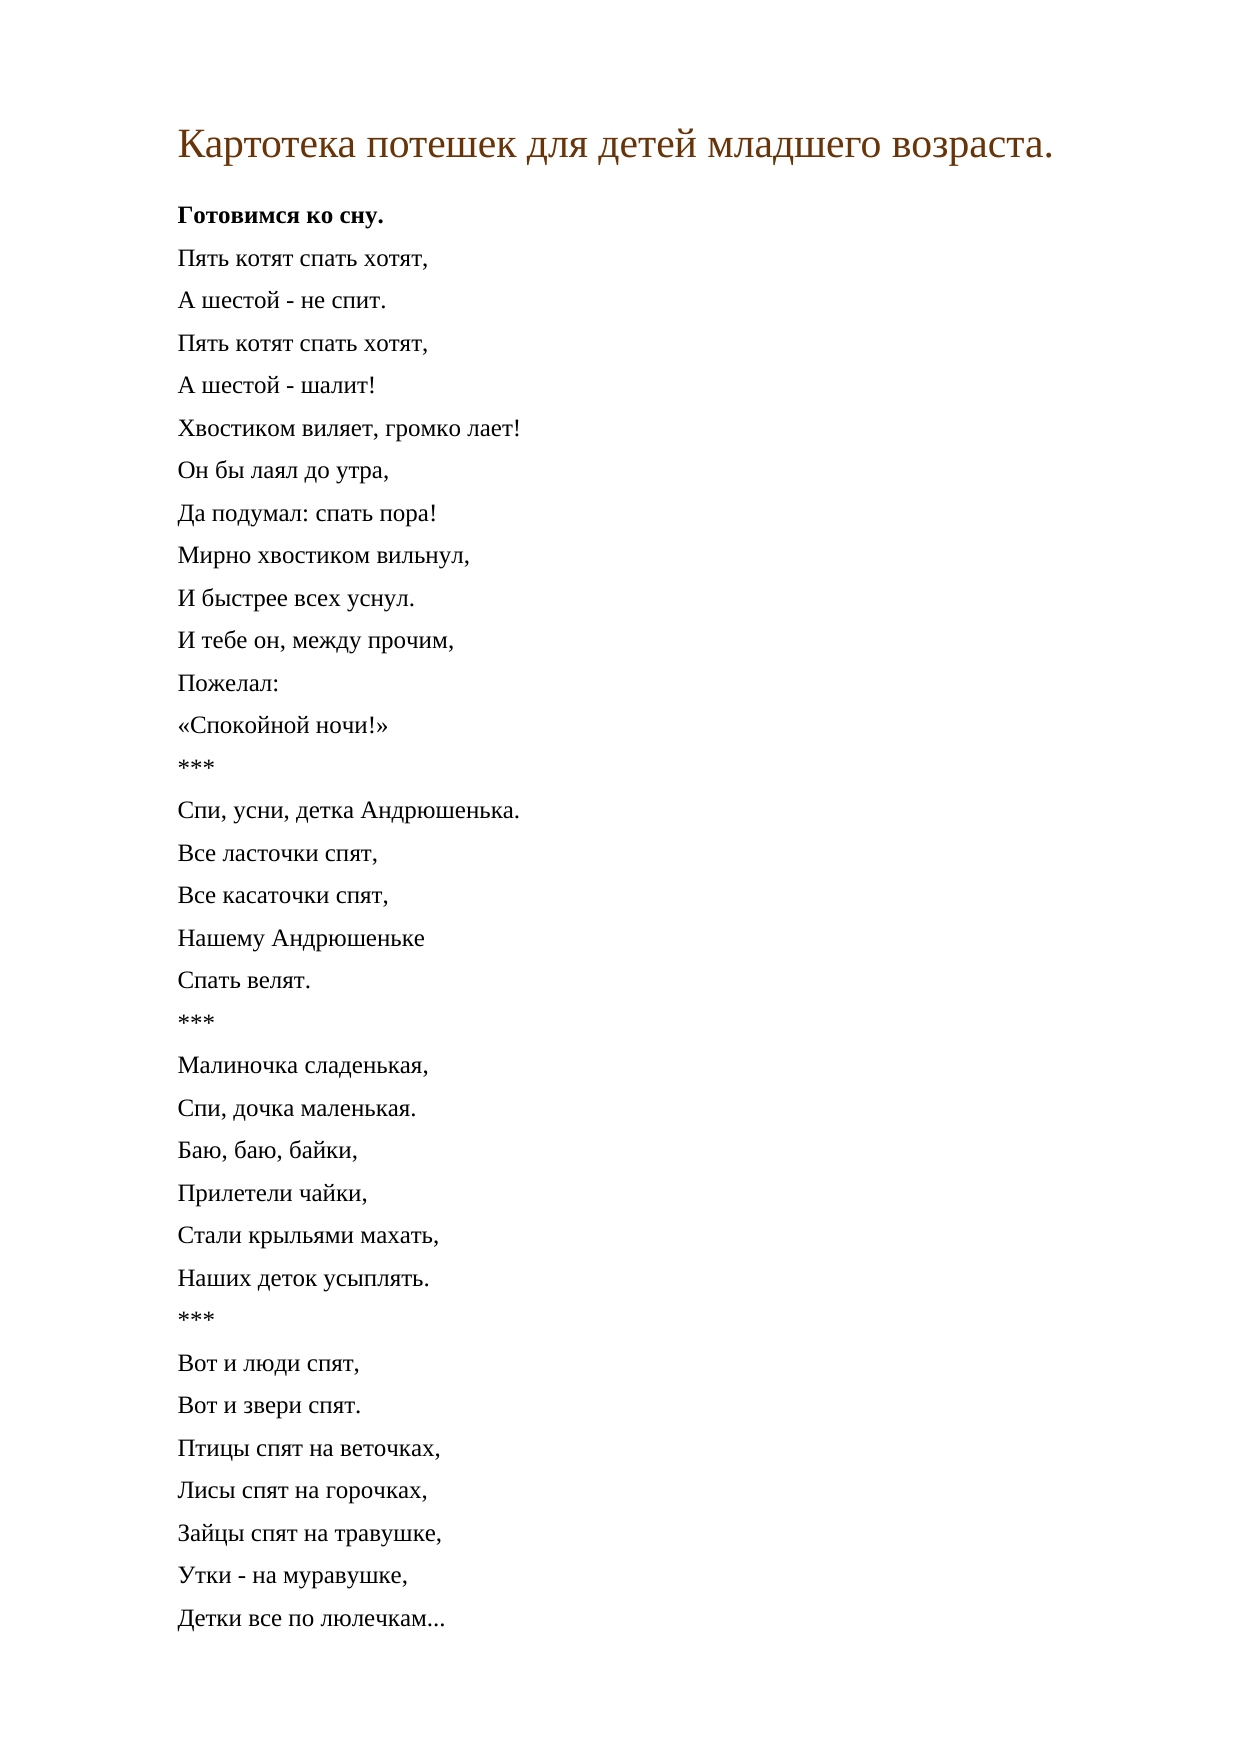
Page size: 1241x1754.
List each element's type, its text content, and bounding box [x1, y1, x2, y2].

text Картотека потешек для детей младшего возраста. [177, 118, 1152, 166]
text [177, 187, 1152, 1632]
